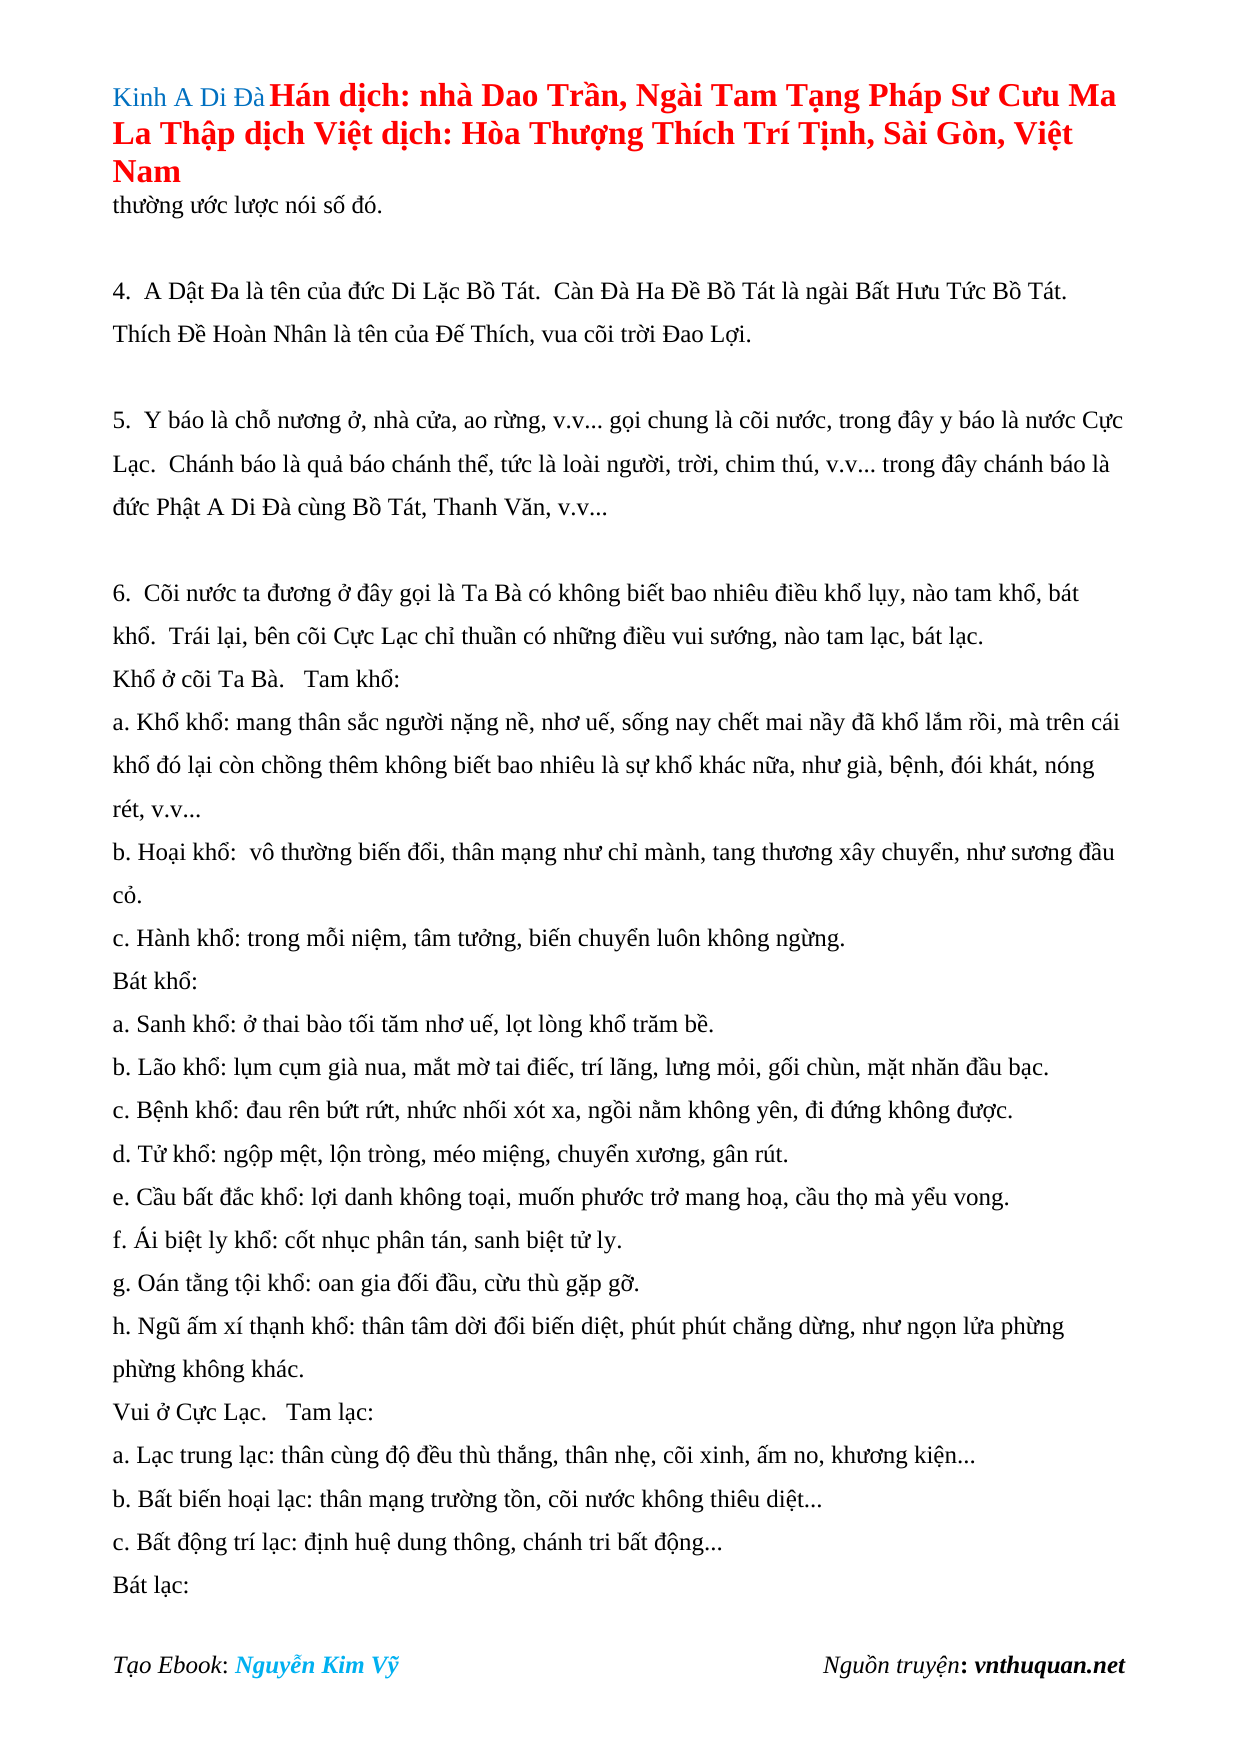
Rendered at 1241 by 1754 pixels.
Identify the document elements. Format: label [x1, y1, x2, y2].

text [112, 190, 1128, 1599]
